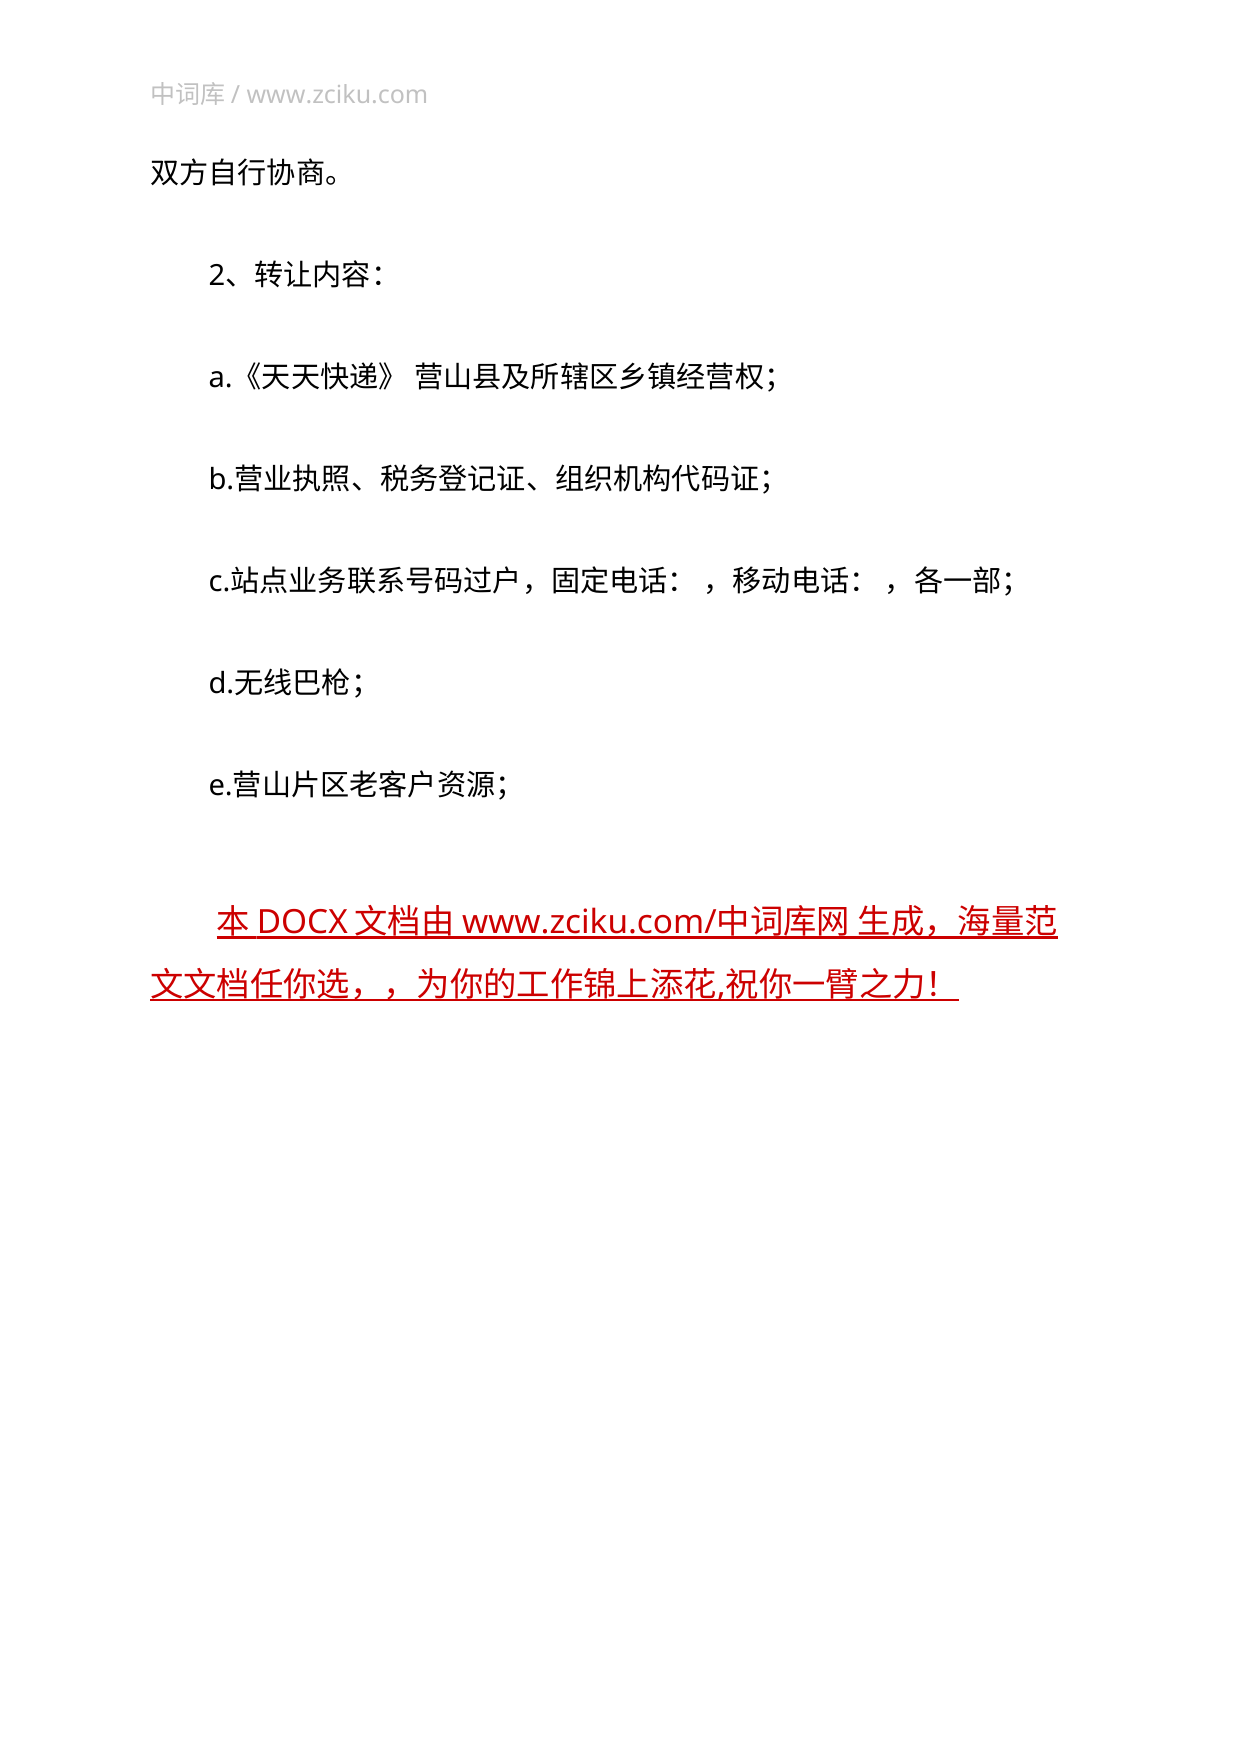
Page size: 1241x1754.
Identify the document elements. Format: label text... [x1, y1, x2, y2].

text e.营山片区老客户资源； [150, 762, 1090, 804]
text b.营业执照、税务登记证、组织机构代码证； [150, 456, 1090, 498]
text c.站点业务联系号码过户，固定电话： ，移动电话： ，各一部； [150, 558, 1090, 600]
text a.《天天快递》 营山县及所辖区乡镇经营权； [150, 354, 1090, 396]
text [150, 150, 1090, 192]
text 本DOCX文档由 www.zciku.com/中词库网 生成，海量范文文档任你选，，为你的工作锦上添花,祝你一臂之力！ [150, 895, 1090, 1006]
text d.无线巴枪； [150, 660, 1090, 702]
text 2、转让内容： [150, 252, 1090, 294]
